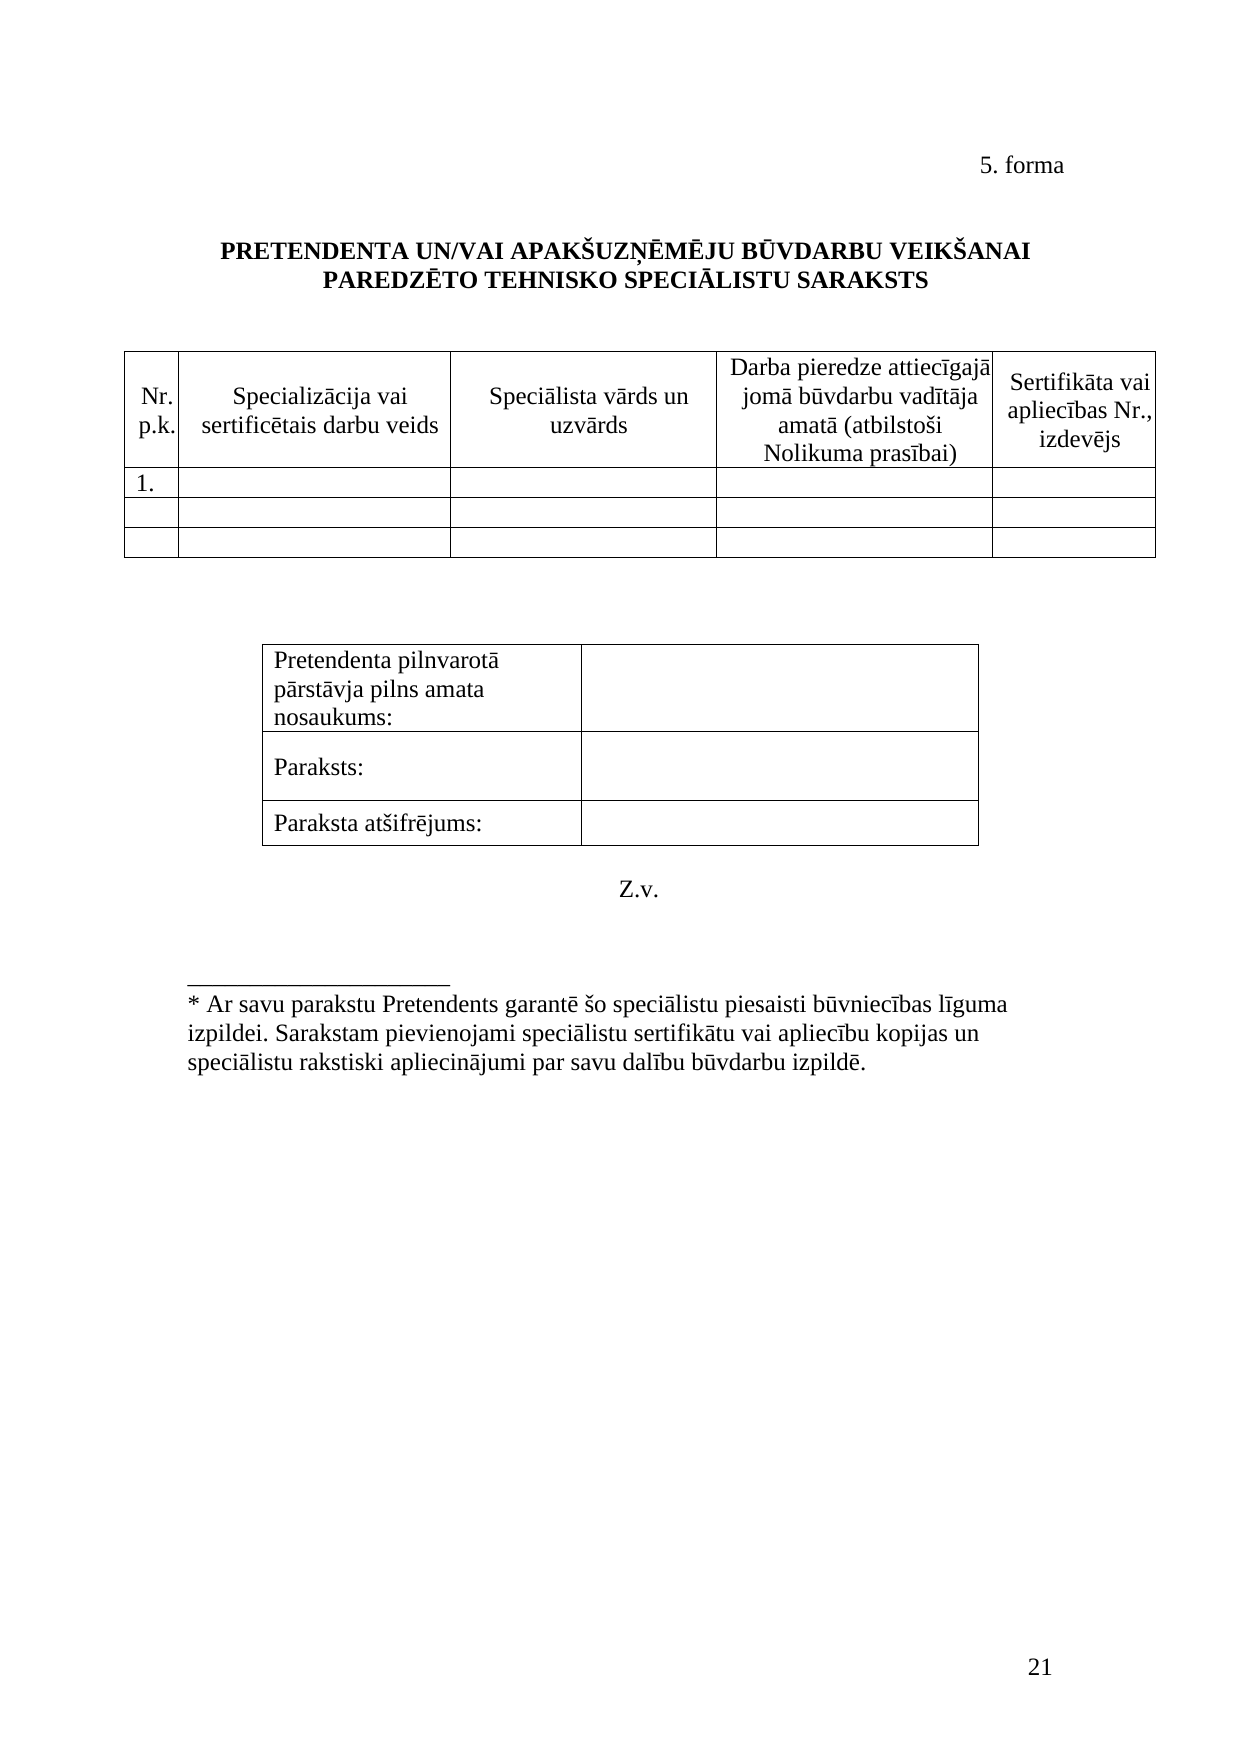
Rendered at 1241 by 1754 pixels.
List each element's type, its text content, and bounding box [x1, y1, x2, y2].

table_cell [582, 732, 978, 800]
table_cell [993, 468, 1155, 497]
table_header Nr. p.k. [125, 352, 178, 467]
table_header Sertifikāta vai apliecības Nr., izdevējs [993, 352, 1155, 467]
table_cell [993, 528, 1155, 557]
table_cell 1. [125, 468, 178, 497]
text _____________________ [187, 961, 1064, 989]
text Z.v. [187, 874, 1064, 903]
table_cell [717, 528, 992, 557]
table_cell [717, 498, 992, 527]
table_cell [125, 528, 178, 557]
table_cell [993, 498, 1155, 527]
table_cell [451, 468, 716, 497]
table_header Speciālista vārds un uzvārds [451, 352, 716, 467]
table_cell [451, 498, 716, 527]
table_header Darba pieredze attiecīgajā jomā būvdarbu vadītāja amatā (atbilstoši Nolikuma prasībai) [717, 352, 992, 467]
table_header Specializācija vai sertificētais darbu veids [179, 352, 450, 467]
table_header [582, 645, 978, 731]
table_header Pretendenta pilnvarotā pārstāvja pilns amata nosaukums: [263, 645, 581, 731]
table_cell [717, 468, 992, 497]
table_cell [179, 468, 450, 497]
table_cell Paraksts: [263, 732, 581, 800]
table_cell [582, 801, 978, 844]
table_cell [179, 498, 450, 527]
table_cell [451, 528, 716, 557]
table_cell [125, 498, 178, 527]
text PRETENDENTA UN/VAI APAKŠUZŅĒMĒJU BŪVDARBU VEIKŠANAI PAREDZĒTO TEHNISKO SPECIĀLISTU SARAKSTS [187, 236, 1064, 294]
text 5. forma [187, 150, 1064, 179]
text * Ar savu parakstu Pretendents garantē šo speciālistu piesaisti būvniecības līguma izpildei. Sarakstam pievienojami speciālistu sertifikātu vai apliecību kopijas un speciālistu rakstiski apliecinājumi par savu dalību būvdarbu izpildē. [187, 989, 1064, 1076]
table_cell [179, 528, 450, 557]
table_cell Paraksta atšifrējums: [263, 801, 581, 844]
